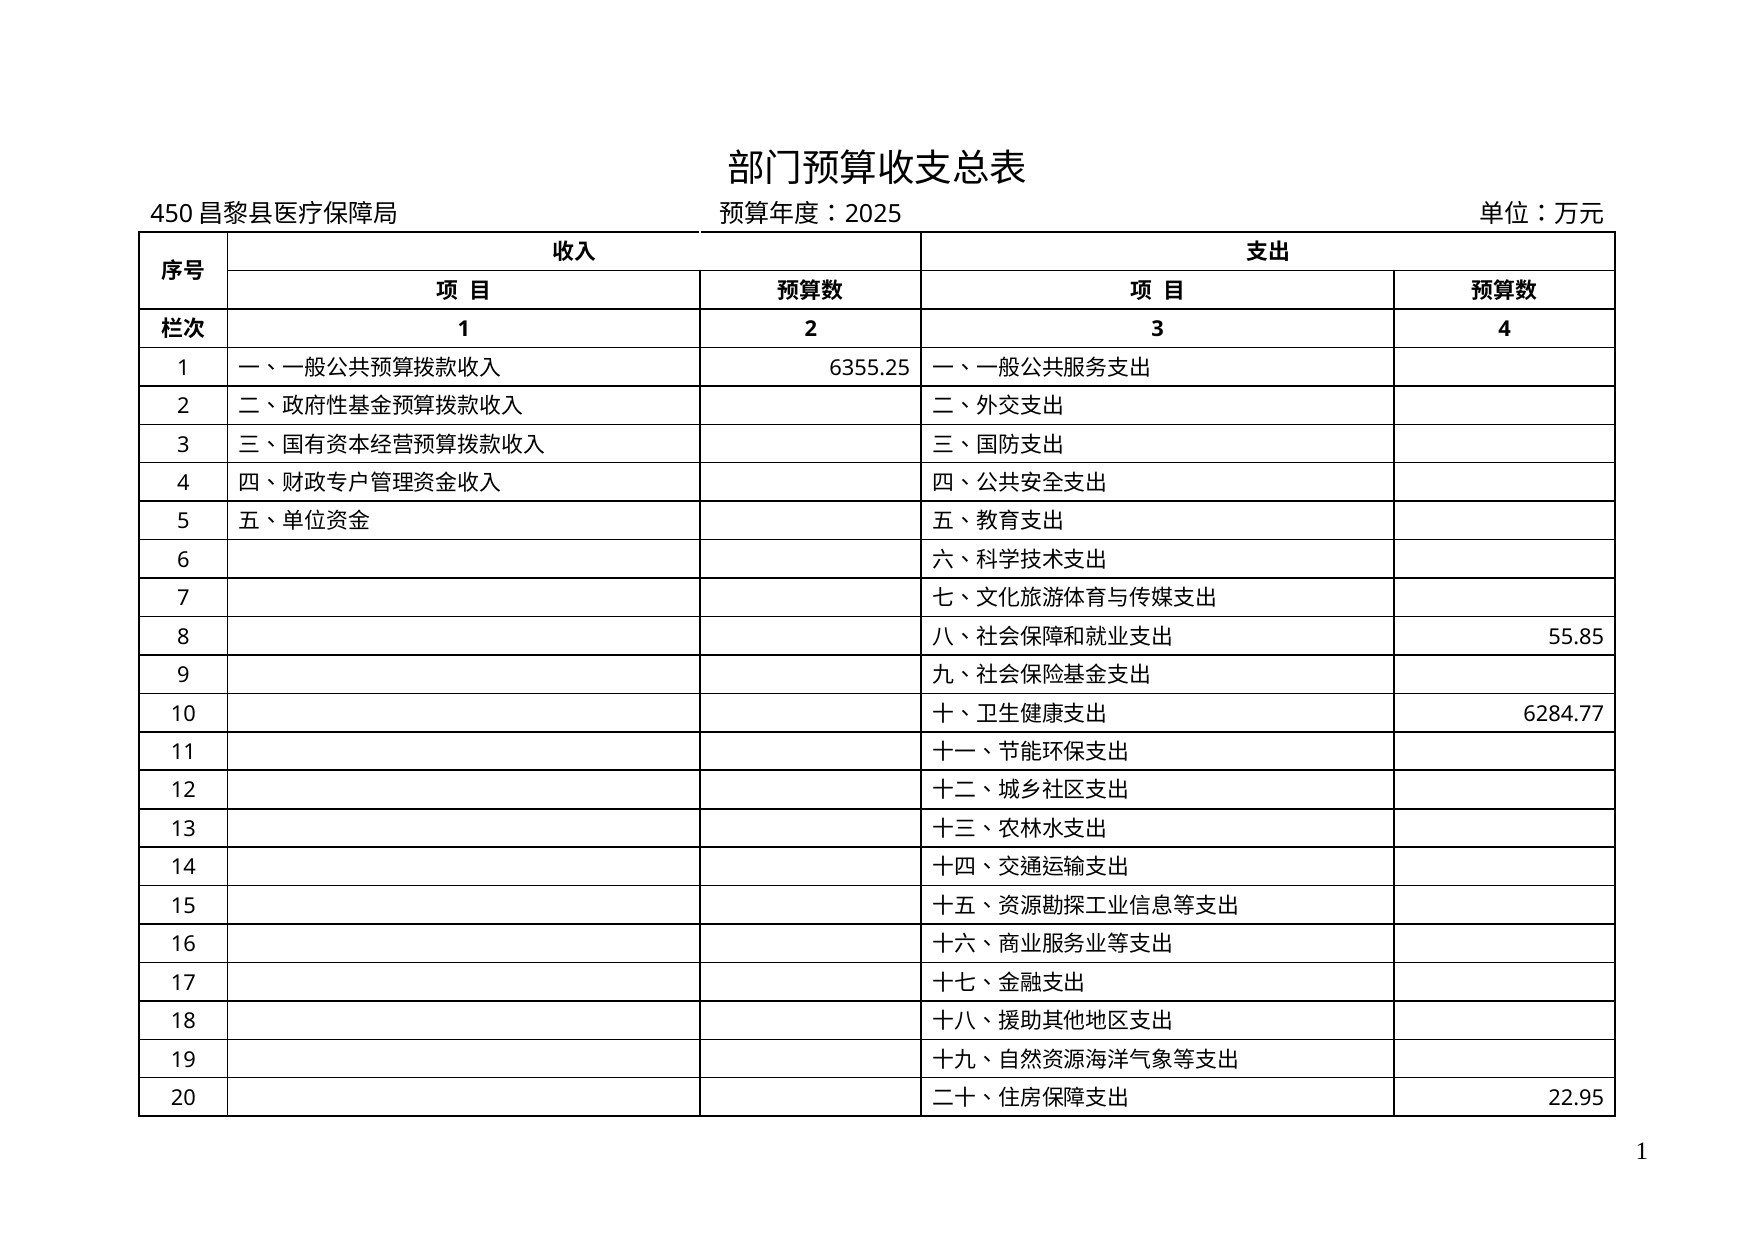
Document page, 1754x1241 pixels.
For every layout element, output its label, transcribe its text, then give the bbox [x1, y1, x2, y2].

table_cell [701, 425, 920, 462]
table_cell 2 [140, 387, 227, 423]
table_cell [701, 463, 920, 500]
table_cell [228, 886, 699, 923]
table_cell [701, 617, 920, 654]
table_cell [701, 733, 920, 769]
table_cell 14 [140, 848, 227, 885]
table_cell [701, 848, 920, 885]
table_cell [1395, 1002, 1614, 1038]
table_cell 支出 [922, 233, 1614, 270]
table_cell 七、文化旅游体育与传媒支出 [922, 579, 1393, 616]
table_cell 3 [140, 425, 227, 462]
table_cell 7 [140, 579, 227, 616]
table_cell 6 [140, 540, 227, 577]
table_cell [228, 925, 699, 962]
table_cell 六、科学技术支出 [922, 540, 1393, 577]
table_cell 二十、住房保障支出 [922, 1078, 1393, 1115]
table_cell 1 [228, 310, 699, 347]
table_cell [1395, 425, 1614, 462]
table_cell 二、外交支出 [922, 387, 1393, 423]
table_cell 1 [140, 348, 227, 385]
table_cell [701, 540, 920, 577]
table_cell [701, 810, 920, 846]
table_cell 18 [140, 1002, 227, 1038]
table_cell 15 [140, 886, 227, 923]
table_cell 四、财政专户管理资金收入 [228, 463, 699, 500]
table_cell 8 [140, 617, 227, 654]
table_cell [701, 886, 920, 923]
table_cell 11 [140, 733, 227, 769]
table_cell 三、国有资本经营预算拨款收入 [228, 425, 699, 462]
table_cell [1395, 733, 1614, 769]
table_cell [1395, 579, 1614, 616]
table_cell 12 [140, 771, 227, 808]
table_cell [701, 387, 920, 423]
table_cell 10 [140, 694, 227, 731]
table_cell 十七、金融支出 [922, 963, 1393, 1000]
table_cell 项 目 [228, 271, 699, 308]
table_cell 十六、商业服务业等支出 [922, 925, 1393, 962]
table_cell 九、社会保险基金支出 [922, 656, 1393, 692]
table_cell 13 [140, 810, 227, 846]
table_cell 6355.25 [701, 348, 920, 385]
table_cell [1395, 963, 1614, 1000]
table_cell 一、一般公共服务支出 [922, 348, 1393, 385]
table_cell [228, 733, 699, 769]
table_cell 收入 [228, 233, 920, 270]
table_cell [1395, 502, 1614, 539]
table_cell 栏次 [140, 310, 227, 347]
table_header 450昌黎县医疗保障局 [140, 195, 699, 231]
table_cell 四、公共安全支出 [922, 463, 1393, 500]
table_cell [228, 1040, 699, 1077]
table_cell [1395, 656, 1614, 692]
table_cell [1395, 540, 1614, 577]
table_cell 9 [140, 656, 227, 692]
table_cell [701, 925, 920, 962]
table_cell 16 [140, 925, 227, 962]
table_cell [701, 771, 920, 808]
table_cell 三、国防支出 [922, 425, 1393, 462]
table_cell 2 [701, 310, 920, 347]
table_cell 一、一般公共预算拨款收入 [228, 348, 699, 385]
table_cell 十八、援助其他地区支出 [922, 1002, 1393, 1038]
table_cell [228, 617, 699, 654]
table_cell 5 [140, 502, 227, 539]
table_cell [701, 579, 920, 616]
table_cell 十、卫生健康支出 [922, 694, 1393, 731]
table_cell [228, 540, 699, 577]
table_cell 十四、交通运输支出 [922, 848, 1393, 885]
table_cell 19 [140, 1040, 227, 1077]
table_cell 4 [1395, 310, 1614, 347]
table_cell 二、政府性基金预算拨款收入 [228, 387, 699, 423]
table_cell 6284.77 [1395, 694, 1614, 731]
table_cell 预算数 [1395, 271, 1614, 308]
table_cell 3 [922, 310, 1393, 347]
table_cell 22.95 [1395, 1078, 1614, 1115]
table_header 单位：万元 [922, 195, 1614, 231]
table_cell [228, 694, 699, 731]
table_cell [1395, 848, 1614, 885]
table_cell [1395, 886, 1614, 923]
table_cell [228, 1078, 699, 1115]
table_cell 五、教育支出 [922, 502, 1393, 539]
table_cell [228, 579, 699, 616]
table_cell [1395, 348, 1614, 385]
table_cell [1395, 1040, 1614, 1077]
table_cell [228, 963, 699, 1000]
table_header 预算年度：2025 [701, 195, 920, 231]
table_cell 4 [140, 463, 227, 500]
table_cell [228, 771, 699, 808]
table_cell [701, 1078, 920, 1115]
table_cell 十五、资源勘探工业信息等支出 [922, 886, 1393, 923]
table_cell [228, 1002, 699, 1038]
table_cell [1395, 387, 1614, 423]
table_cell 序号 [140, 233, 227, 308]
table_cell [228, 848, 699, 885]
table_cell [701, 694, 920, 731]
table_cell 20 [140, 1078, 227, 1115]
table_cell [228, 810, 699, 846]
table_cell 十九、自然资源海洋气象等支出 [922, 1040, 1393, 1077]
table_cell [1395, 463, 1614, 500]
table_cell 十二、城乡社区支出 [922, 771, 1393, 808]
table_cell [701, 1002, 920, 1038]
table_cell [1395, 925, 1614, 962]
table_cell [701, 1040, 920, 1077]
table_cell 55.85 [1395, 617, 1614, 654]
table_cell 十三、农林水支出 [922, 810, 1393, 846]
table_cell 预算数 [701, 271, 920, 308]
table_cell 五、单位资金 [228, 502, 699, 539]
table_cell [1395, 810, 1614, 846]
text 部门预算收支总表 [106, 142, 1648, 193]
table_cell [701, 502, 920, 539]
table_cell [701, 963, 920, 1000]
table_cell 项 目 [922, 271, 1393, 308]
table_cell 八、社会保障和就业支出 [922, 617, 1393, 654]
table_cell 17 [140, 963, 227, 1000]
table_cell 十一、节能环保支出 [922, 733, 1393, 769]
table_cell [701, 656, 920, 692]
table_cell [1395, 771, 1614, 808]
table_cell [228, 656, 699, 692]
